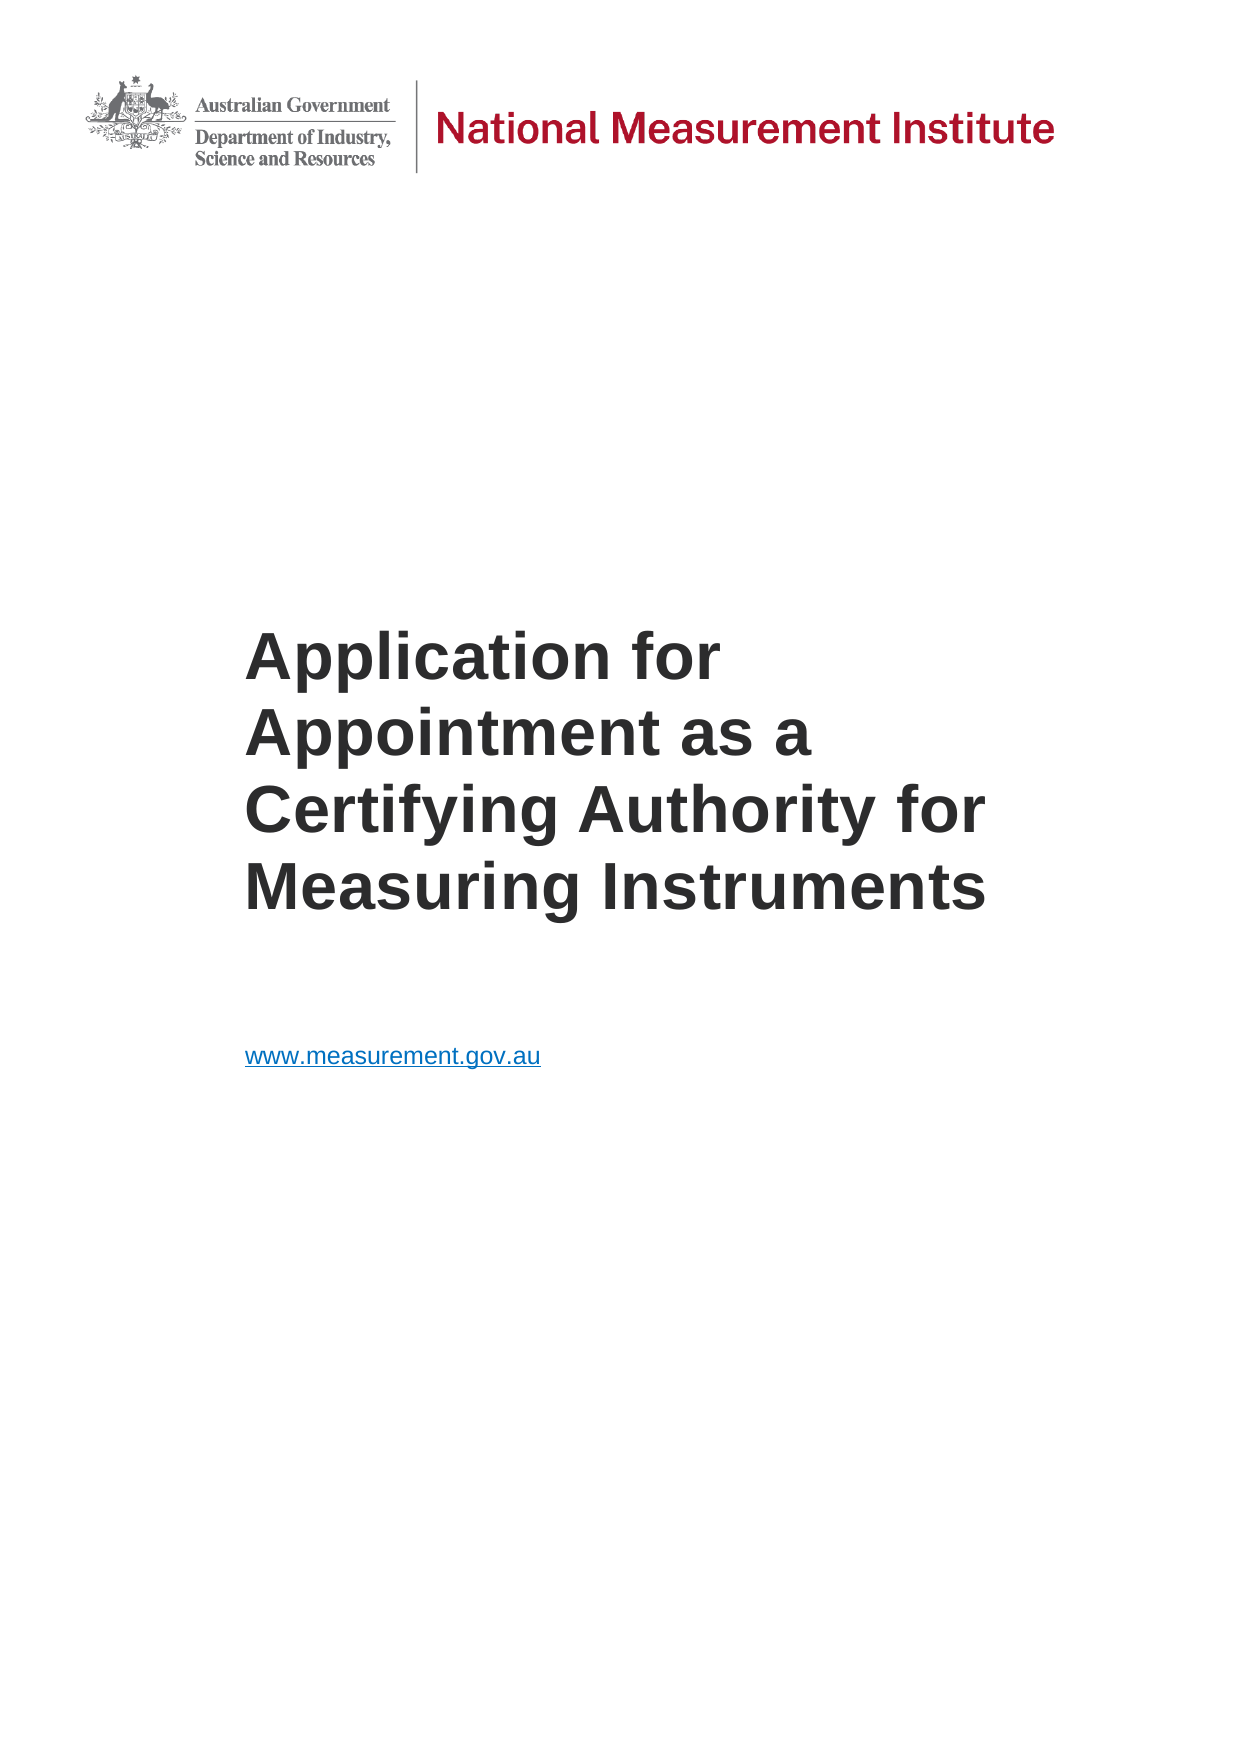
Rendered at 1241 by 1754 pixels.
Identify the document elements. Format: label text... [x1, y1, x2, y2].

text www.measurement.gov.au [245, 1041, 1021, 1070]
title Application for Appointment as a Certifying Authority for Measuring Instruments [244, 617, 1021, 923]
picture [51, 40, 1189, 207]
